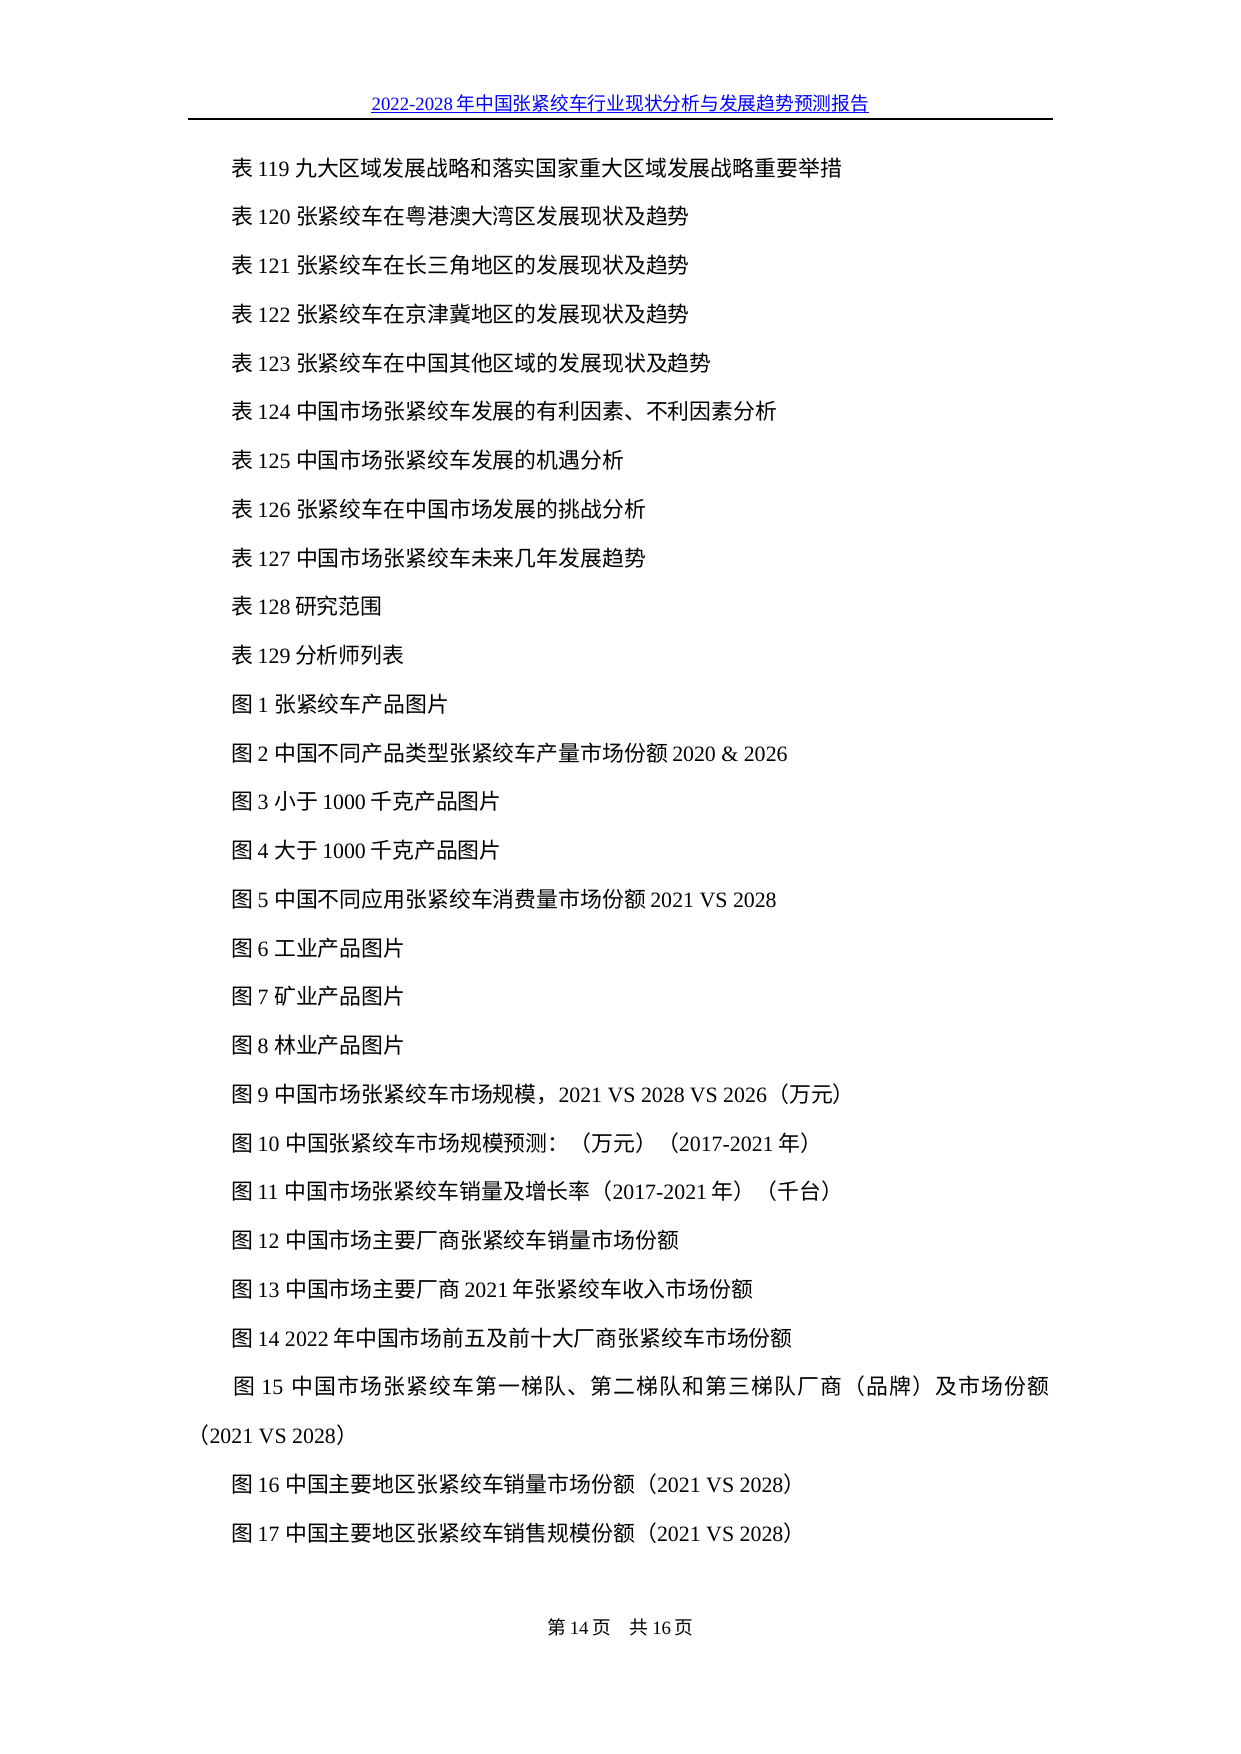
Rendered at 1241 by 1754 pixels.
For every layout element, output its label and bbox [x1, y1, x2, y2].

text [187, 150, 1053, 1548]
